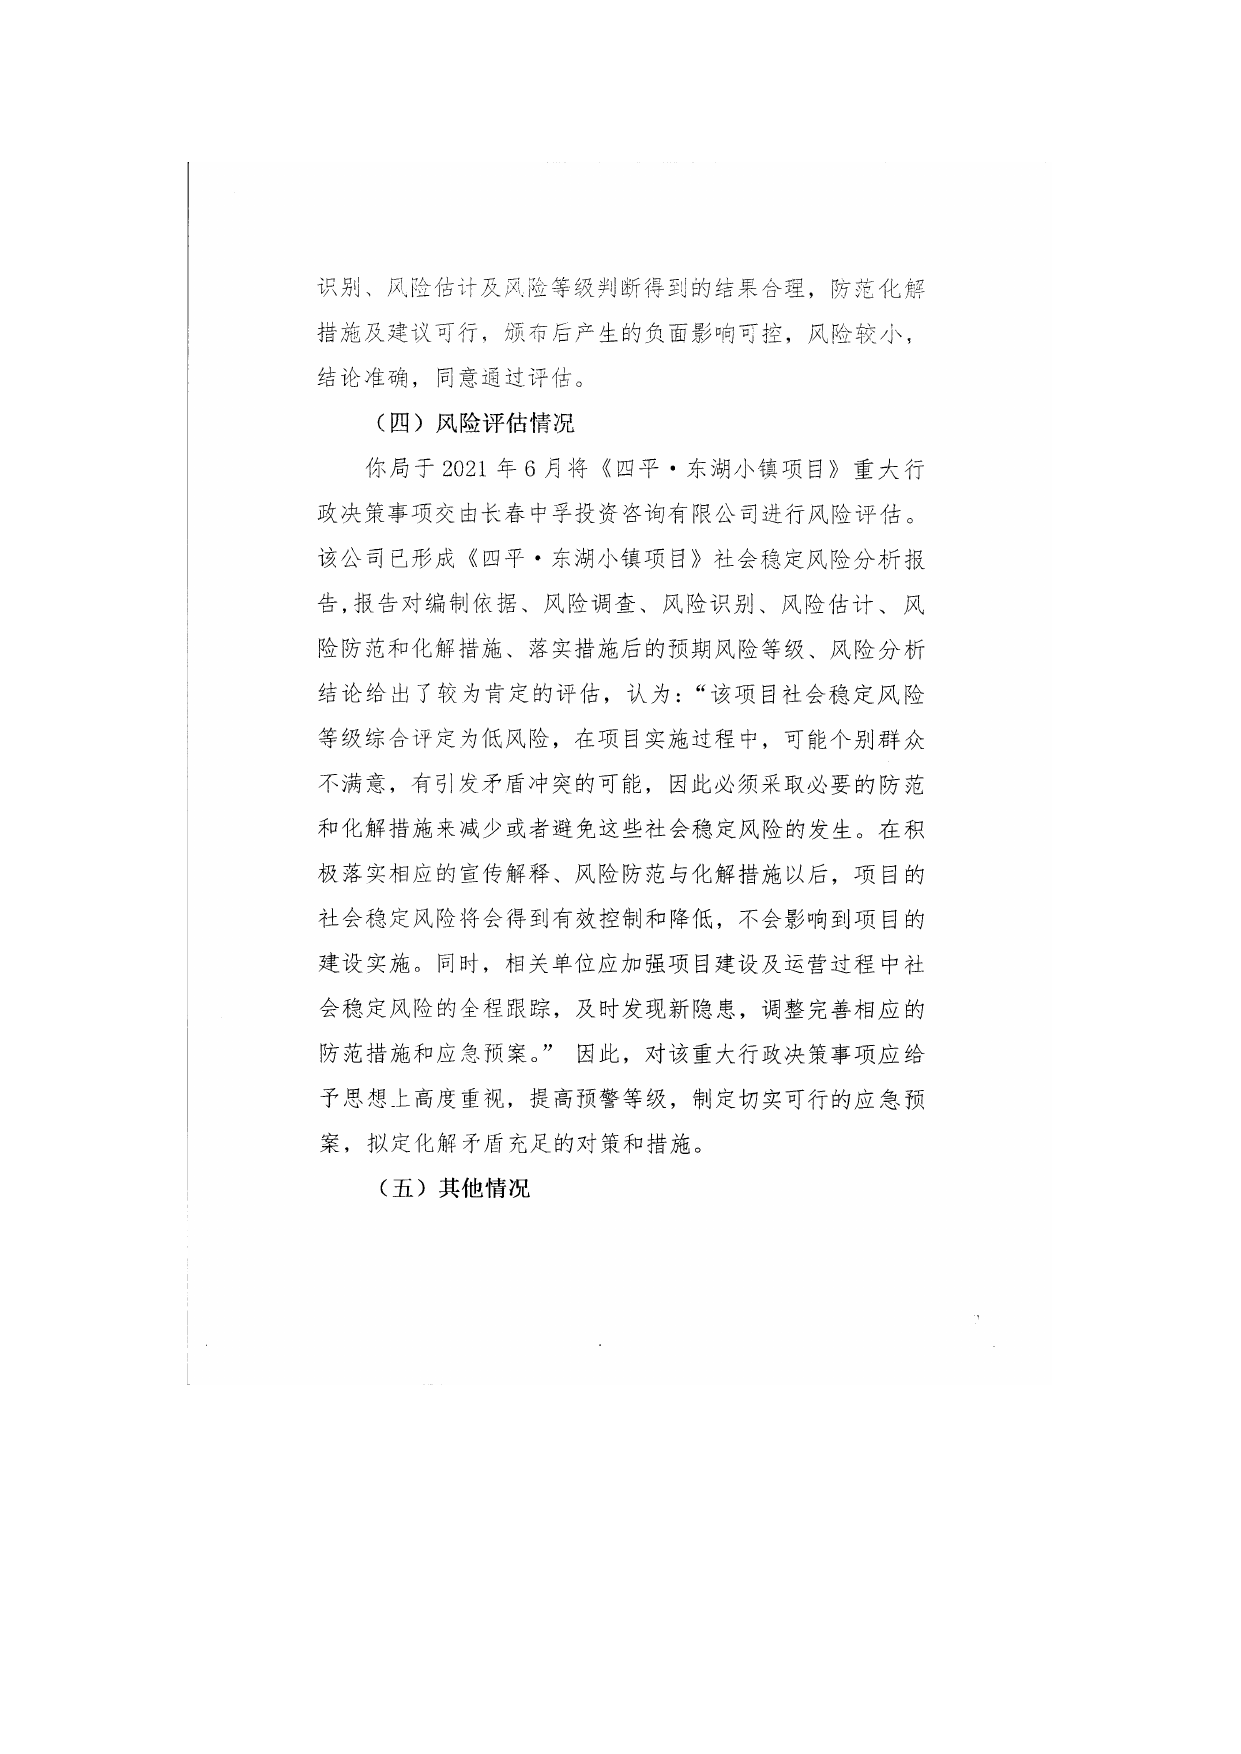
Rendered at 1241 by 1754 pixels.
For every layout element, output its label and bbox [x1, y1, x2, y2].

picture [187, 162, 1052, 1385]
